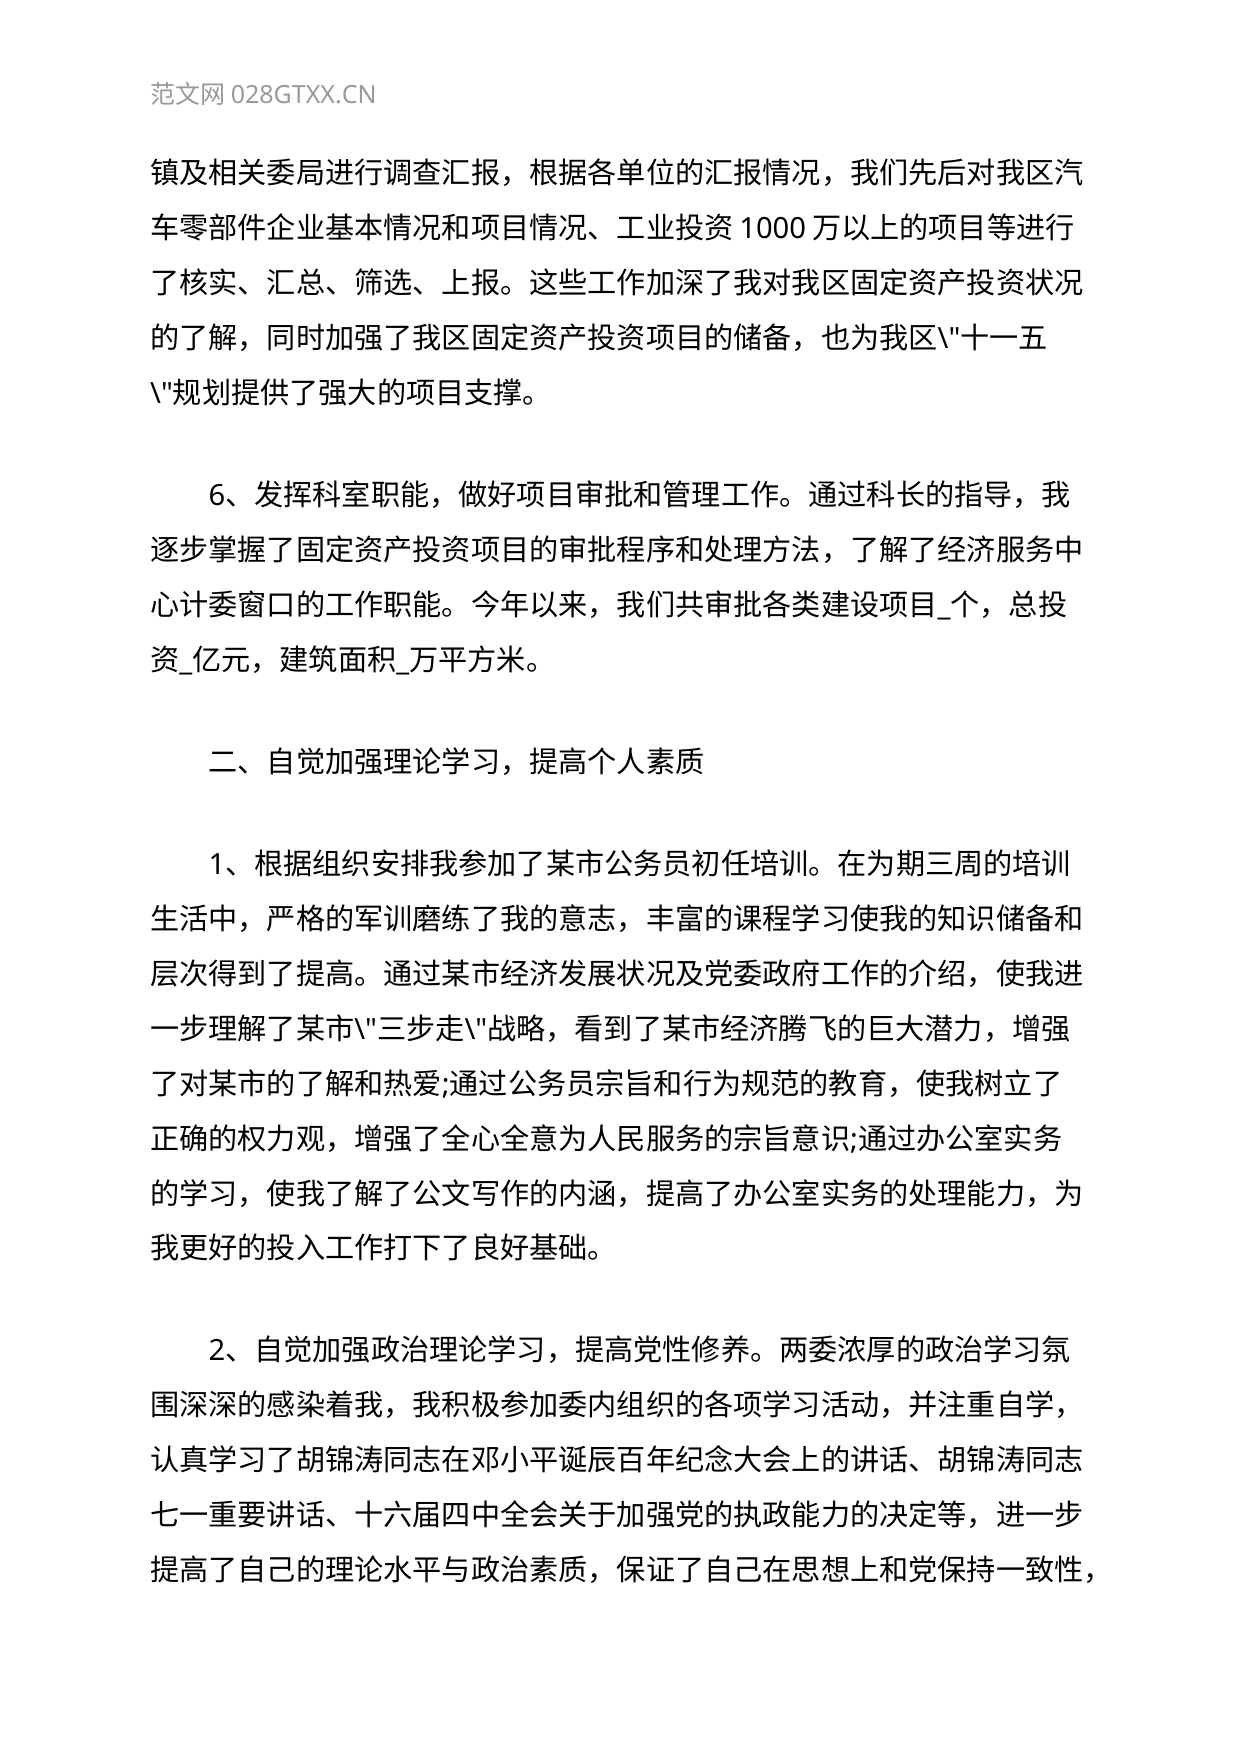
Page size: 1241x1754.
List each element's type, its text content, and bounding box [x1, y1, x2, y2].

text 1、根据组织安排我参加了某市公务员初任培训。在为期三周的培训生活中，严格的军训磨练了我的意志，丰富的课程学习使我的知识储备和层次得到了提高。通过某市经济发展状况及党委政府工作的介绍，使我进一步理解了某市\"三步走\"战略，看到了某市经济腾飞的巨大潜力，增强了对某市的了解和热爱;通过公务员宗旨和行为规范的教育，使我树立了正确的权力观，增强了全心全意为人民服务的宗旨意识;通过办公室实务的学习，使我了解了公文写作的内涵，提高了办公室实务的处理能力，为我更好的投入工作打下了良好基础。 [150, 840, 1090, 1267]
text 6、发挥科室职能，做好项目审批和管理工作。通过科长的指导，我逐步掌握了固定资产投资项目的审批程序和处理方法，了解了经济服务中心计委窗口的工作职能。今年以来，我们共审批各类建设项目_个，总投资_亿元，建筑面积_万平方米。 [150, 472, 1090, 679]
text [150, 150, 1090, 412]
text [150, 1327, 1090, 1589]
text 二、自觉加强理论学习，提高个人素质 [150, 739, 1090, 781]
